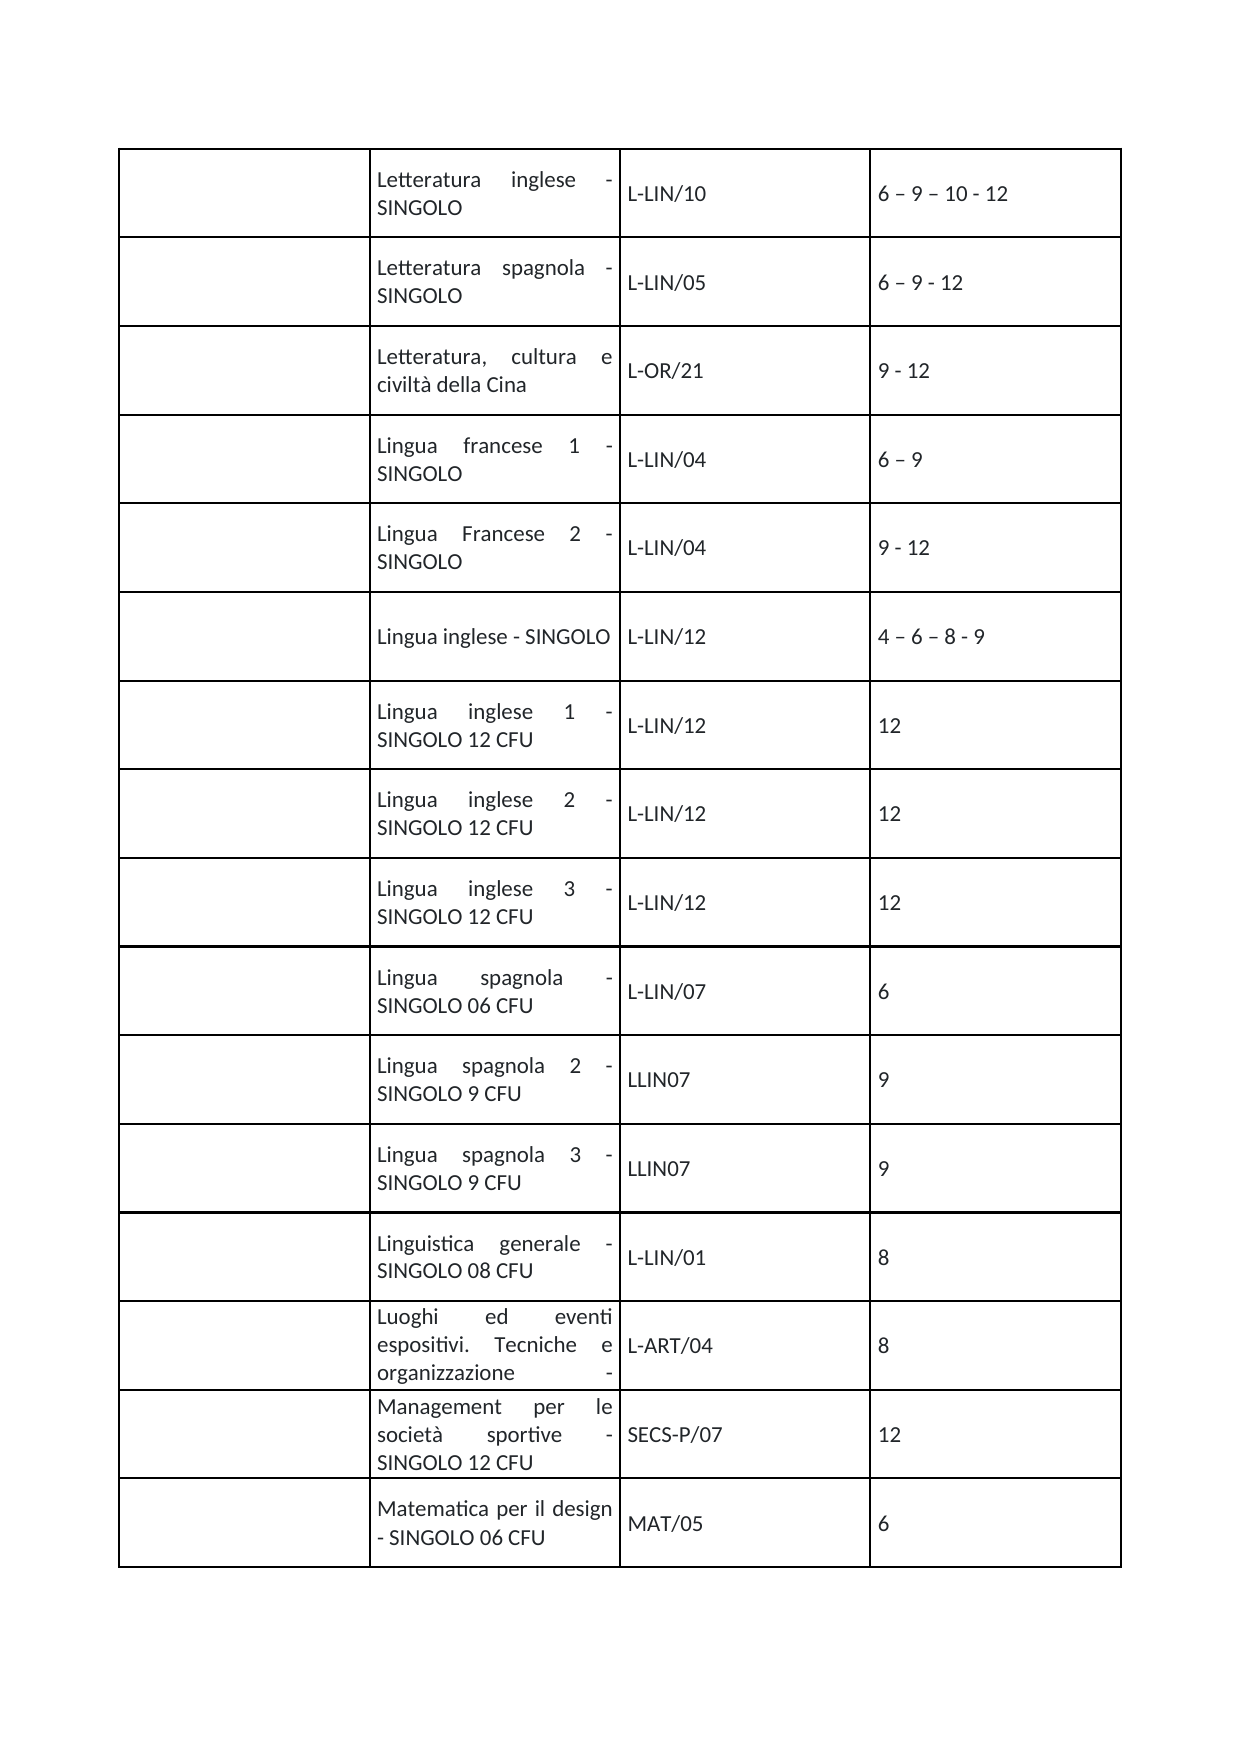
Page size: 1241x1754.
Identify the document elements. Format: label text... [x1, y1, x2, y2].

table_cell [120, 859, 369, 945]
table_cell Lingua francese 1 - SINGOLO [371, 416, 619, 502]
table_cell Luoghi ed eventi espositivi. Tecniche e organizzazione - SINGOLO 08 CFU [371, 1302, 619, 1389]
table_cell [120, 1036, 369, 1123]
table_cell L-LIN/10 [621, 150, 869, 236]
table_cell 6 [871, 1479, 1120, 1566]
table_cell 6 – 9 – 10 - 12 [871, 150, 1120, 236]
table_cell 9 [871, 1125, 1120, 1211]
table_cell 9 - 12 [871, 504, 1120, 591]
table_cell [120, 327, 369, 413]
table_cell 12 [871, 859, 1120, 945]
table_cell Lingua spagnola 3 - SINGOLO 9 CFU [371, 1125, 619, 1211]
table_cell 12 [871, 682, 1120, 768]
table_cell L-LIN/12 [621, 593, 869, 679]
table_cell L-LIN/12 [621, 770, 869, 857]
table_cell SECS-P/07 [621, 1391, 869, 1477]
table_cell LLIN07 [621, 1036, 869, 1123]
table_cell Management per le società sportive - SINGOLO 12 CFU [371, 1391, 619, 1477]
table_cell 12 [871, 770, 1120, 857]
table_cell [120, 948, 369, 1034]
table_cell Lingua spagnola - SINGOLO 06 CFU [371, 948, 619, 1034]
table_cell [120, 593, 369, 679]
table_cell Lingua inglese 3 - SINGOLO 12 CFU [371, 859, 619, 945]
table_cell [120, 238, 369, 325]
table_cell [120, 504, 369, 591]
table_cell [120, 1125, 369, 1211]
table_cell Letteratura inglese - SINGOLO [371, 150, 619, 236]
table_cell Lingua spagnola 2 - SINGOLO 9 CFU [371, 1036, 619, 1123]
table_cell 8 [871, 1214, 1120, 1300]
table_cell [120, 1479, 369, 1566]
table_cell L-LIN/04 [621, 504, 869, 591]
table_cell [120, 1391, 369, 1477]
table_cell Lingua inglese 2 - SINGOLO 12 CFU [371, 770, 619, 857]
table_cell L-LIN/07 [621, 948, 869, 1034]
table_cell Linguistica generale - SINGOLO 08 CFU [371, 1214, 619, 1300]
table_cell L-ART/04 [621, 1302, 869, 1389]
table_cell Lingua inglese - SINGOLO [371, 593, 619, 679]
table_cell [120, 682, 369, 768]
table_cell [120, 1302, 369, 1389]
table_cell 6 – 9 [871, 416, 1120, 502]
table_cell Letteratura, cultura e civiltà della Cina [371, 327, 619, 413]
table_cell [120, 150, 369, 236]
table_cell LLIN07 [621, 1125, 869, 1211]
table_cell L-LIN/01 [621, 1214, 869, 1300]
table_cell 9 [871, 1036, 1120, 1123]
table_cell 12 [871, 1391, 1120, 1477]
table_cell Letteratura spagnola - SINGOLO [371, 238, 619, 325]
table_cell L-LIN/12 [621, 859, 869, 945]
table_cell 8 [871, 1302, 1120, 1389]
table_cell 6 – 9 - 12 [871, 238, 1120, 325]
table_cell 4 – 6 – 8 - 9 [871, 593, 1120, 679]
table_cell [120, 416, 369, 502]
table_cell Matematica per il design - SINGOLO 06 CFU [371, 1479, 619, 1566]
table_cell L-LIN/12 [621, 682, 869, 768]
table_cell L-OR/21 [621, 327, 869, 413]
table_cell [120, 1214, 369, 1300]
table_cell 6 [871, 948, 1120, 1034]
table_cell Lingua inglese 1 - SINGOLO 12 CFU [371, 682, 619, 768]
table_cell L-LIN/05 [621, 238, 869, 325]
table_cell [120, 770, 369, 857]
table_cell Lingua Francese 2 - SINGOLO [371, 504, 619, 591]
table_cell 9 - 12 [871, 327, 1120, 413]
table_cell MAT/05 [621, 1479, 869, 1566]
table_cell L-LIN/04 [621, 416, 869, 502]
